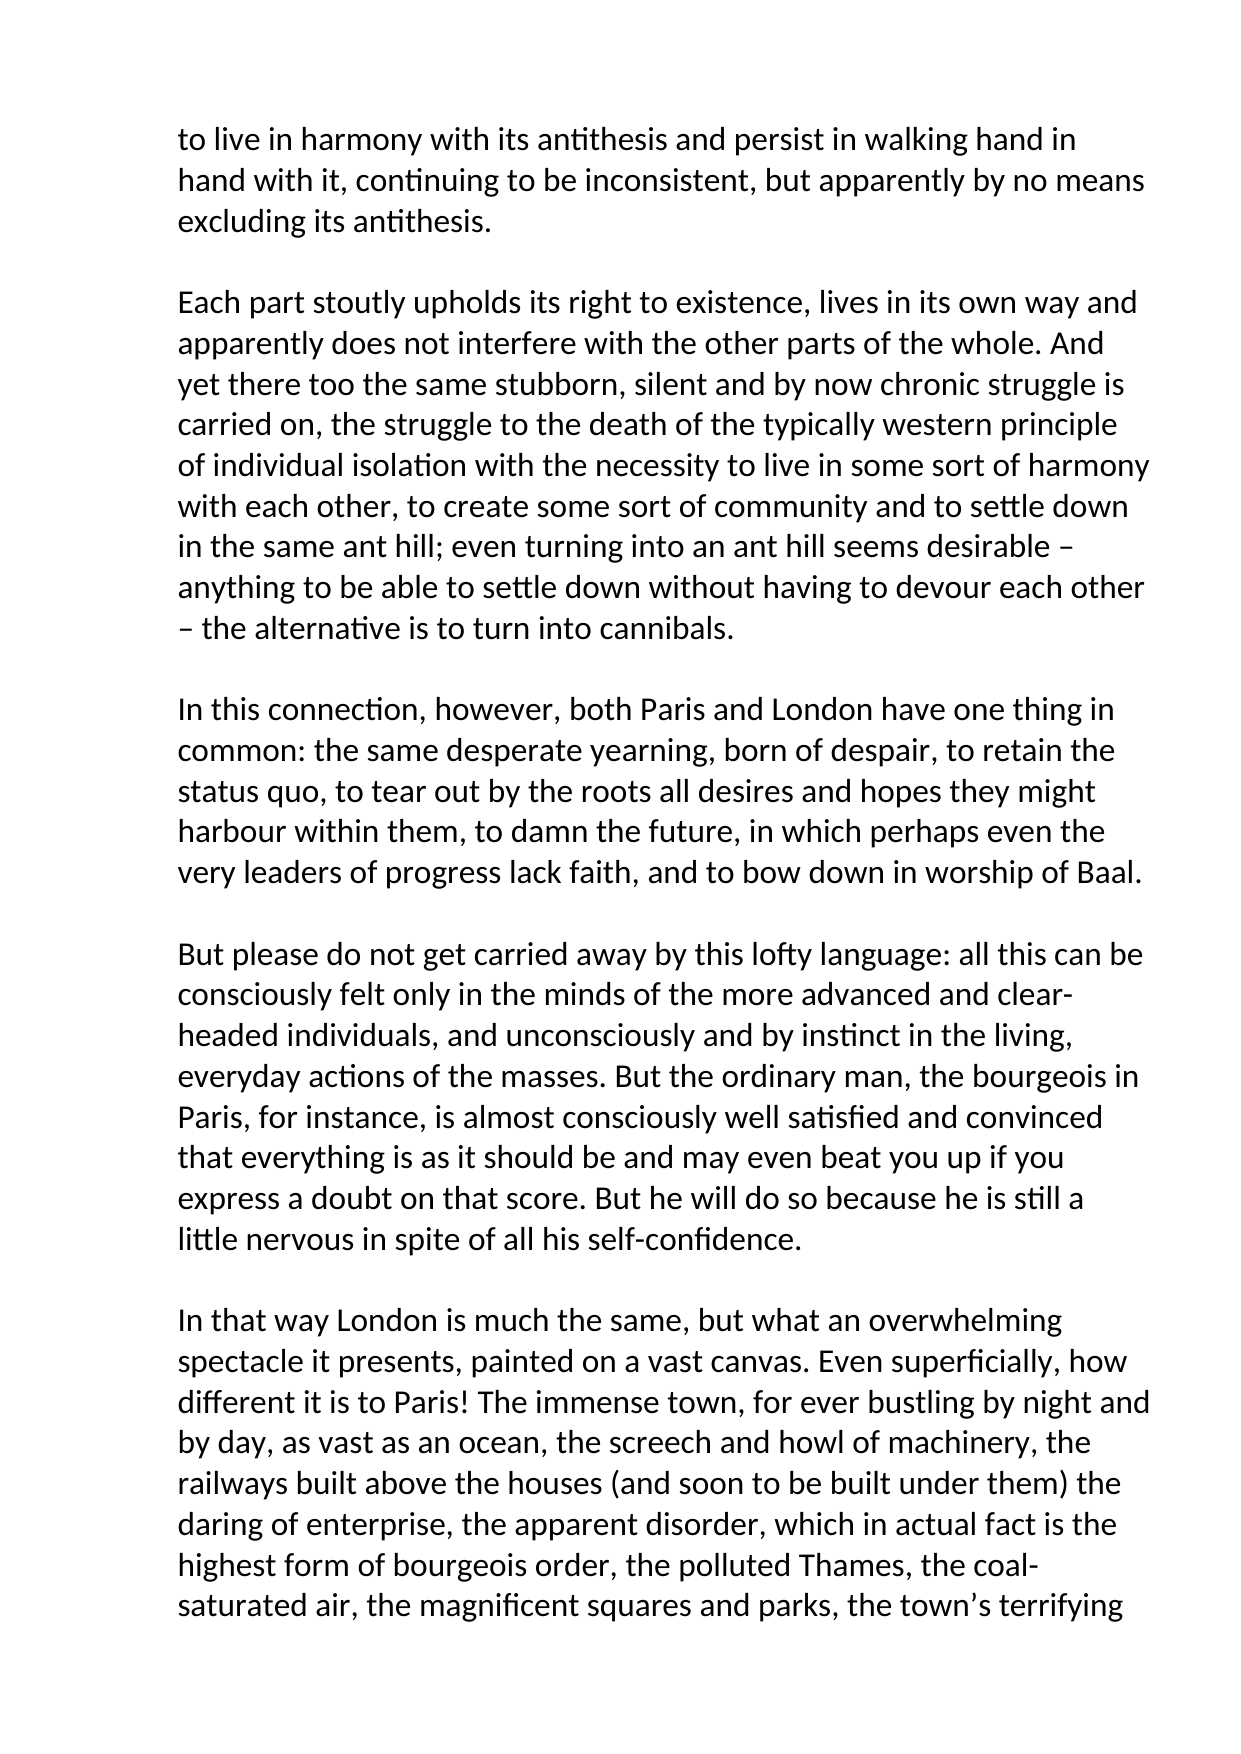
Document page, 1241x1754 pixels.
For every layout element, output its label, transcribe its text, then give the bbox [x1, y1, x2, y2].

text But please do not get carried away by this lofty language: all this can be consciously felt only in the minds of the more advanced and clear-headed individuals, and unconsciously and by instinct in the living, everyday actions of the masses. But the ordinary man, the bourgeois in Paris, for instance, is almost consciously well satisfied and convinced that everything is as it should be and may even beat you up if you express a doubt on that score. But he will do so because he is still a little nervous in spite of all his self-confidence. [177, 933, 1152, 1258]
text Each part stoutly upholds its right to existence, lives in its own way and apparently does not interfere with the other parts of the whole. And yet there too the same stubborn, silent and by now chronic struggle is carried on, the struggle to the death of the typically western principle of individual isolation with the necessity to live in some sort of harmony with each other, to create some sort of community and to settle down in the same ant hill; even turning into an ant hill seems desirable – anything to be able to settle down without having to devour each other – the alternative is to turn into cannibals. [177, 281, 1152, 648]
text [177, 118, 1152, 240]
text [177, 1299, 1152, 1625]
text In this connection, however, both Paris and London have one thing in common: the same desperate yearning, born of despair, to retain the status quo, to tear out by the roots all desires and hopes they might harbour within them, to damn the future, in which perhaps even the very leaders of progress lack faith, and to bow down in worship of Baal. [177, 688, 1152, 892]
